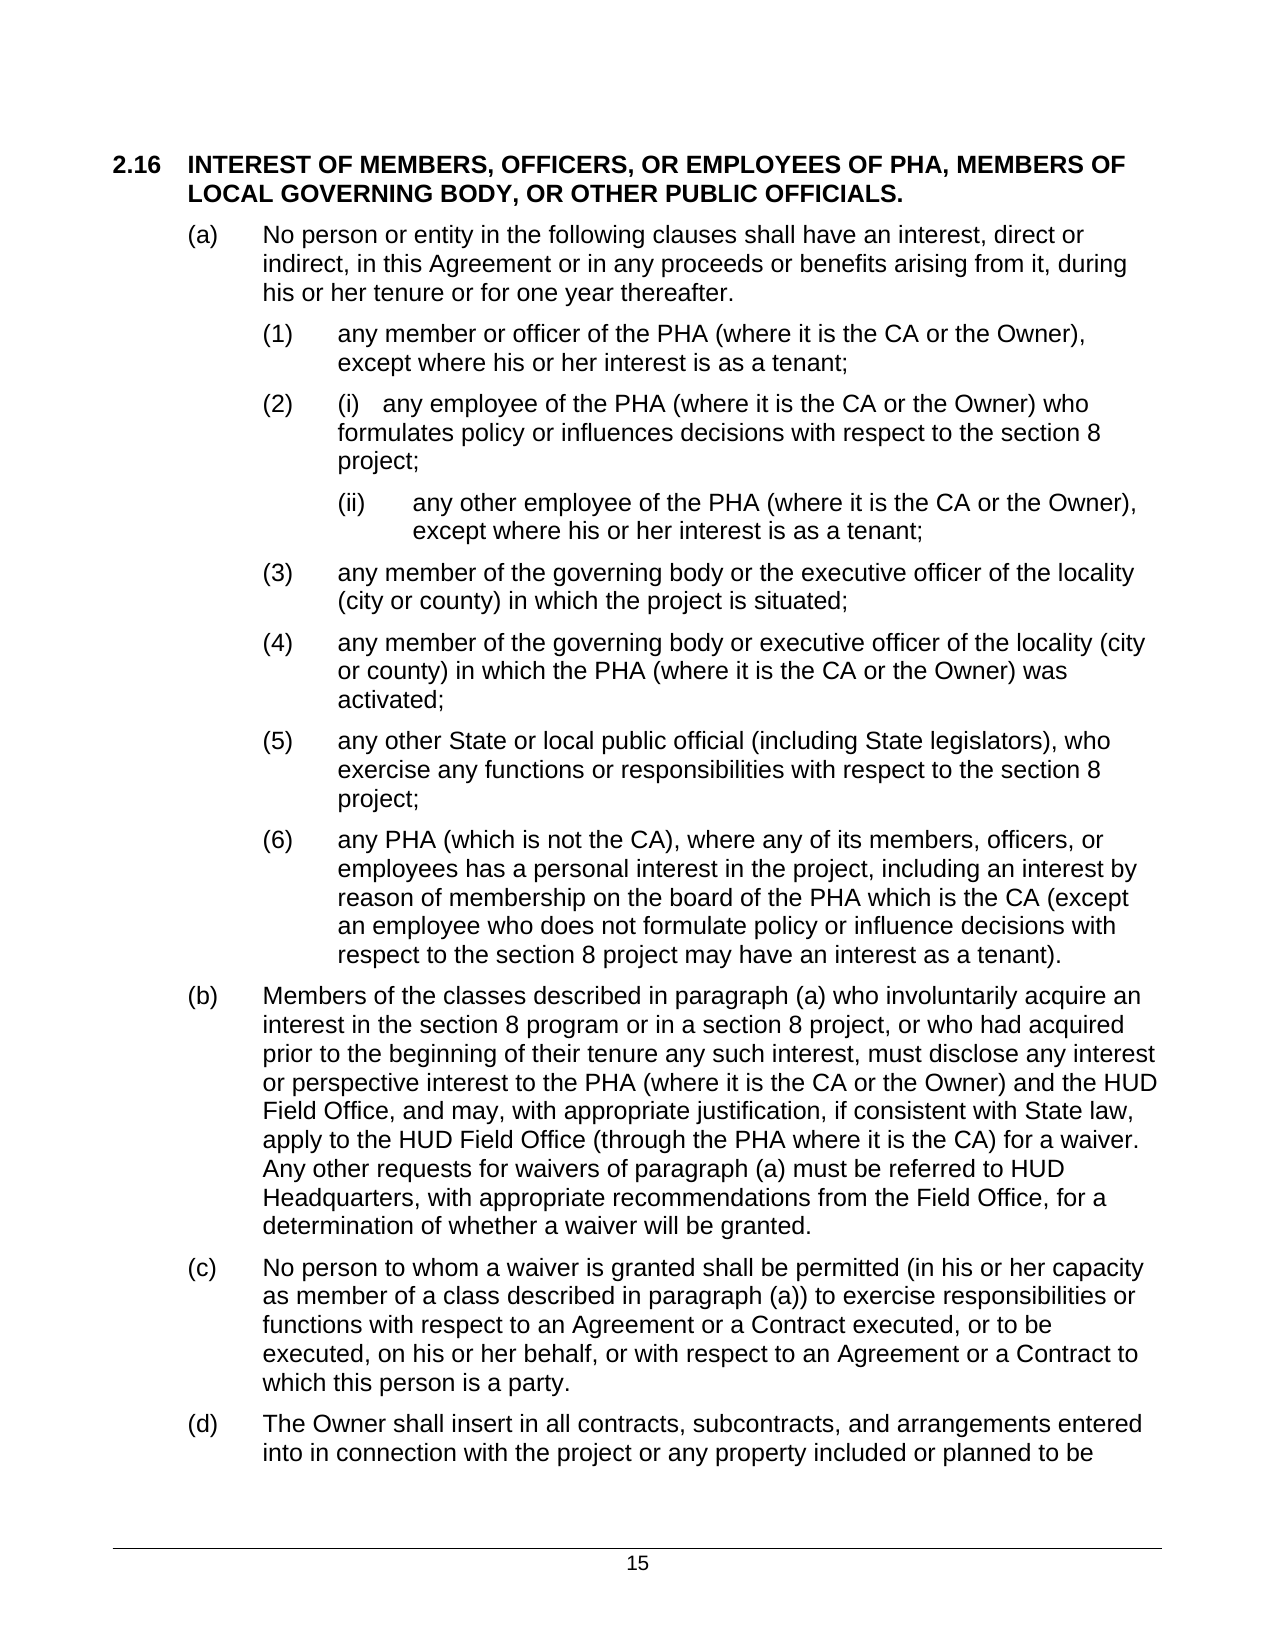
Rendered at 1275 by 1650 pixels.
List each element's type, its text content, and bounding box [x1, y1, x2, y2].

list any PHA (which is not the CA), where any of its members, officers, or employees has a personal interest in the project, including an interest by reason of membership on the board of the PHA which is the CA (except an employee who does not formulate policy or influence decisions with respect to the section 8 project may have an interest as a tenant). [262, 825, 1162, 969]
list any member of the governing body or executive officer of the locality (city or county) in which the PHA (where it is the CA or the Owner) was activated; [262, 627, 1162, 714]
list any other employee of the PHA (where it is the CA or the Owner), except where his or her interest is as a tenant; [337, 487, 1162, 545]
list any other State or local public official (including State legislators), who exercise any functions or responsibilities with respect to the section 8 project; [262, 726, 1162, 812]
list Members of the classes described in paragraph (a) who involuntarily acquire an interest in the section 8 program or in a section 8 project, or who had acquired prior to the beginning of their tenure any such interest, must disclose any interest or perspective interest to the PHA (where it is the CA or the Owner) and the HUD Field Office, and may, with appropriate justification, if consistent with State law, apply to the HUD Field Office (through the PHA where it is the CA) for a waiver. Any other requests for waivers of paragraph (a) must be referred to HUD Headquarters, with appropriate recommendations from the Field Office, for a determination of whether a waiver will be granted. [187, 981, 1162, 1240]
list No person to whom a waiver is granted shall be permitted (in his or her capacity as member of a class described in paragraph (a)) to exercise responsibilities or functions with respect to an Agreement or a Contract executed, or to be executed, on his or her behalf, or with respect to an Agreement or a Contract to which this person is a party. [187, 1252, 1162, 1396]
subtitle 2.16 INTEREST OF MEMBERS, OFFICERS, OR EMPLOYEES OF PHA, MEMBERS OF LOCAL GOVERNING BODY, OR OTHER PUBLIC OFFICIALS. [112, 150, 1162, 207]
list No person or entity in the following clauses shall have an interest, direct or indirect, in this Agreement or in any proceeds or benefits arising from it, during his or her tenure or for one year thereafter. [187, 220, 1162, 306]
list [187, 1409, 1162, 1466]
list any member or officer of the PHA (where it is the CA or the Owner), except where his or her interest is as a tenant; [262, 319, 1162, 376]
list (i) any employee of the PHA (where it is the CA or the Owner) who formulates policy or influences decisions with respect to the section 8 project; [262, 389, 1162, 475]
list any member of the governing body or the executive officer of the locality (city or county) in which the project is situated; [262, 557, 1162, 615]
